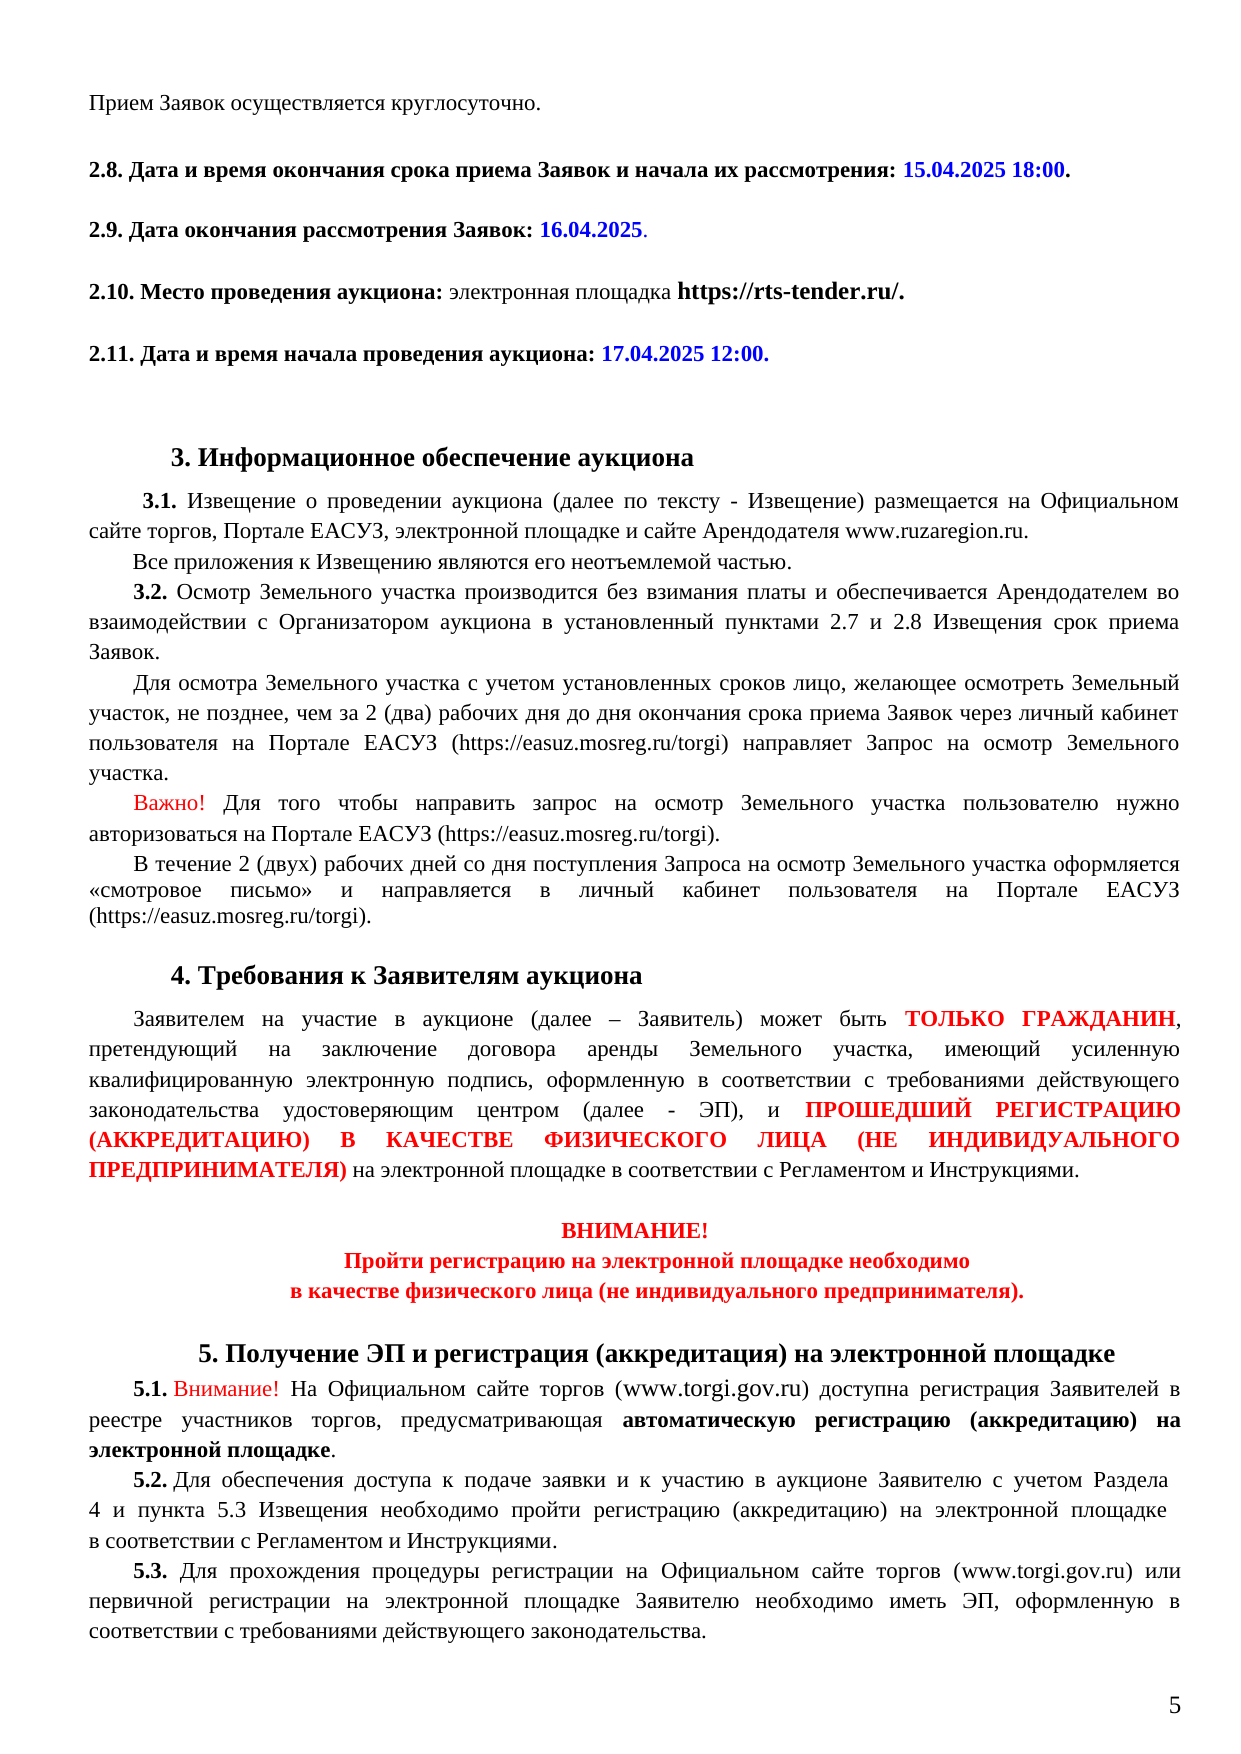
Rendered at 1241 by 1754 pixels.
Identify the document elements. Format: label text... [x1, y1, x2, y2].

text В течение 2 (двух) рабочих дней со дня поступления Запроса на осмотр Земельного участка оформляется «смотровое письмо» и направляется в личный кабинет пользователя на Портале ЕАСУЗ (https://easuz.mosreg.ru/torgi). [89, 850, 1181, 929]
text Важно! Для того чтобы направить запрос на осмотр Земельного участка пользователю нужно авторизоваться на Портале ЕАСУЗ (https://easuz.mosreg.ru/torgi). [89, 789, 1181, 846]
text 3.2. Осмотр Земельного участка производится без взимания платы и обеспечивается Арендодателем во взаимодействии с Организатором аукциона в установленный пунктами 2.7 и 2.8 Извещения срок приема Заявок. [89, 578, 1181, 665]
text 3.1. Извещение о проведении аукциона (далее по тексту - Извещение) размещается на Официальном сайте торгов, Портале ЕАСУЗ, электронной площадке и сайте Арендодателя www.ruzaregion.ru. [89, 487, 1181, 544]
text в качестве физического лица (не индивидуального предпринимателя). [89, 1277, 1181, 1303]
text Пройти регистрацию на электронной площадке необходимо [89, 1247, 1181, 1273]
text 2.11. Дата и время начала проведения аукциона: 17.04.2025 12:00. [89, 340, 1181, 366]
text ВНИМАНИЕ! [89, 1217, 1181, 1243]
text 2.10. Место проведения аукциона: электронная площадка https://rts-tender.ru/. [89, 276, 1181, 305]
text 5.1. Внимание! На Официальном сайте торгов (www.torgi.gov.ru) доступна регистрация Заявителей в реестре участников торгов, предусматривающая автоматическую регистрацию (аккредитацию) на электронной площадке. [89, 1373, 1181, 1462]
subtitle 3. Информационное обеспечение аукциона [171, 441, 1181, 472]
text 5.3. Для прохождения процедуры регистрации на Официальном сайте торгов (www.torgi.gov.ru) или первичной регистрации на электронной площадке Заявителю необходимо иметь ЭП, оформленную в соответствии с требованиями действующего законодательства. [89, 1557, 1181, 1644]
text Заявителем на участие в аукционе (далее – Заявитель) может быть ТОЛЬКО ГРАЖДАНИН, претендующий на заключение договора аренды Земельного участка, имеющий усиленную квалифицированную электронную подпись, оформленную в соответствии с требованиями действующего законодательства удостоверяющим центром (далее - ЭП), и ПРОШЕДШИЙ РЕГИСТРАЦИЮ (АККРЕДИТАЦИЮ) В КАЧЕСТВЕ ФИЗИЧЕСКОГО ЛИЦА (НЕ ИНДИВИДУАЛЬНОГО ПРЕДПРИНИМАТЕЛЯ) на электронной площадке в соответствии с Регламентом и Инструкциями. [89, 1005, 1181, 1183]
text 2.8. Дата и время окончания срока приема Заявок и начала их рассмотрения: 15.04.2025 18:00. [89, 156, 1181, 182]
subtitle 4. Требования к Заявителям аукциона [171, 959, 1181, 990]
text Все приложения к Извещению являются его неотъемлемой частью. [89, 548, 1181, 574]
text 5.2. Для обеспечения доступа к подаче заявки и к участию в аукционе Заявителю с учетом Раздела 4 и пункта 5.3 Извещения необходимо пройти регистрацию (аккредитацию) на электронной площадке в соответствии с Регламентом и Инструкциями. [89, 1466, 1181, 1553]
text Прием Заявок осуществляется круглосуточно. [89, 89, 1181, 115]
text Для осмотра Земельного участка с учетом установленных сроков лицо, желающее осмотреть Земельный участок, не позднее, чем за 2 (два) рабочих дня до дня окончания срока приема Заявок через личный кабинет пользователя на Портале ЕАСУЗ (https://easuz.mosreg.ru/torgi) направляет Запрос на осмотр Земельного участка. [89, 669, 1181, 786]
text 2.9. Дата окончания рассмотрения Заявок: 16.04.2025. [89, 216, 1181, 242]
text 5. Получение ЭП и регистрация (аккредитация) на электронной площадке [89, 1338, 1181, 1369]
